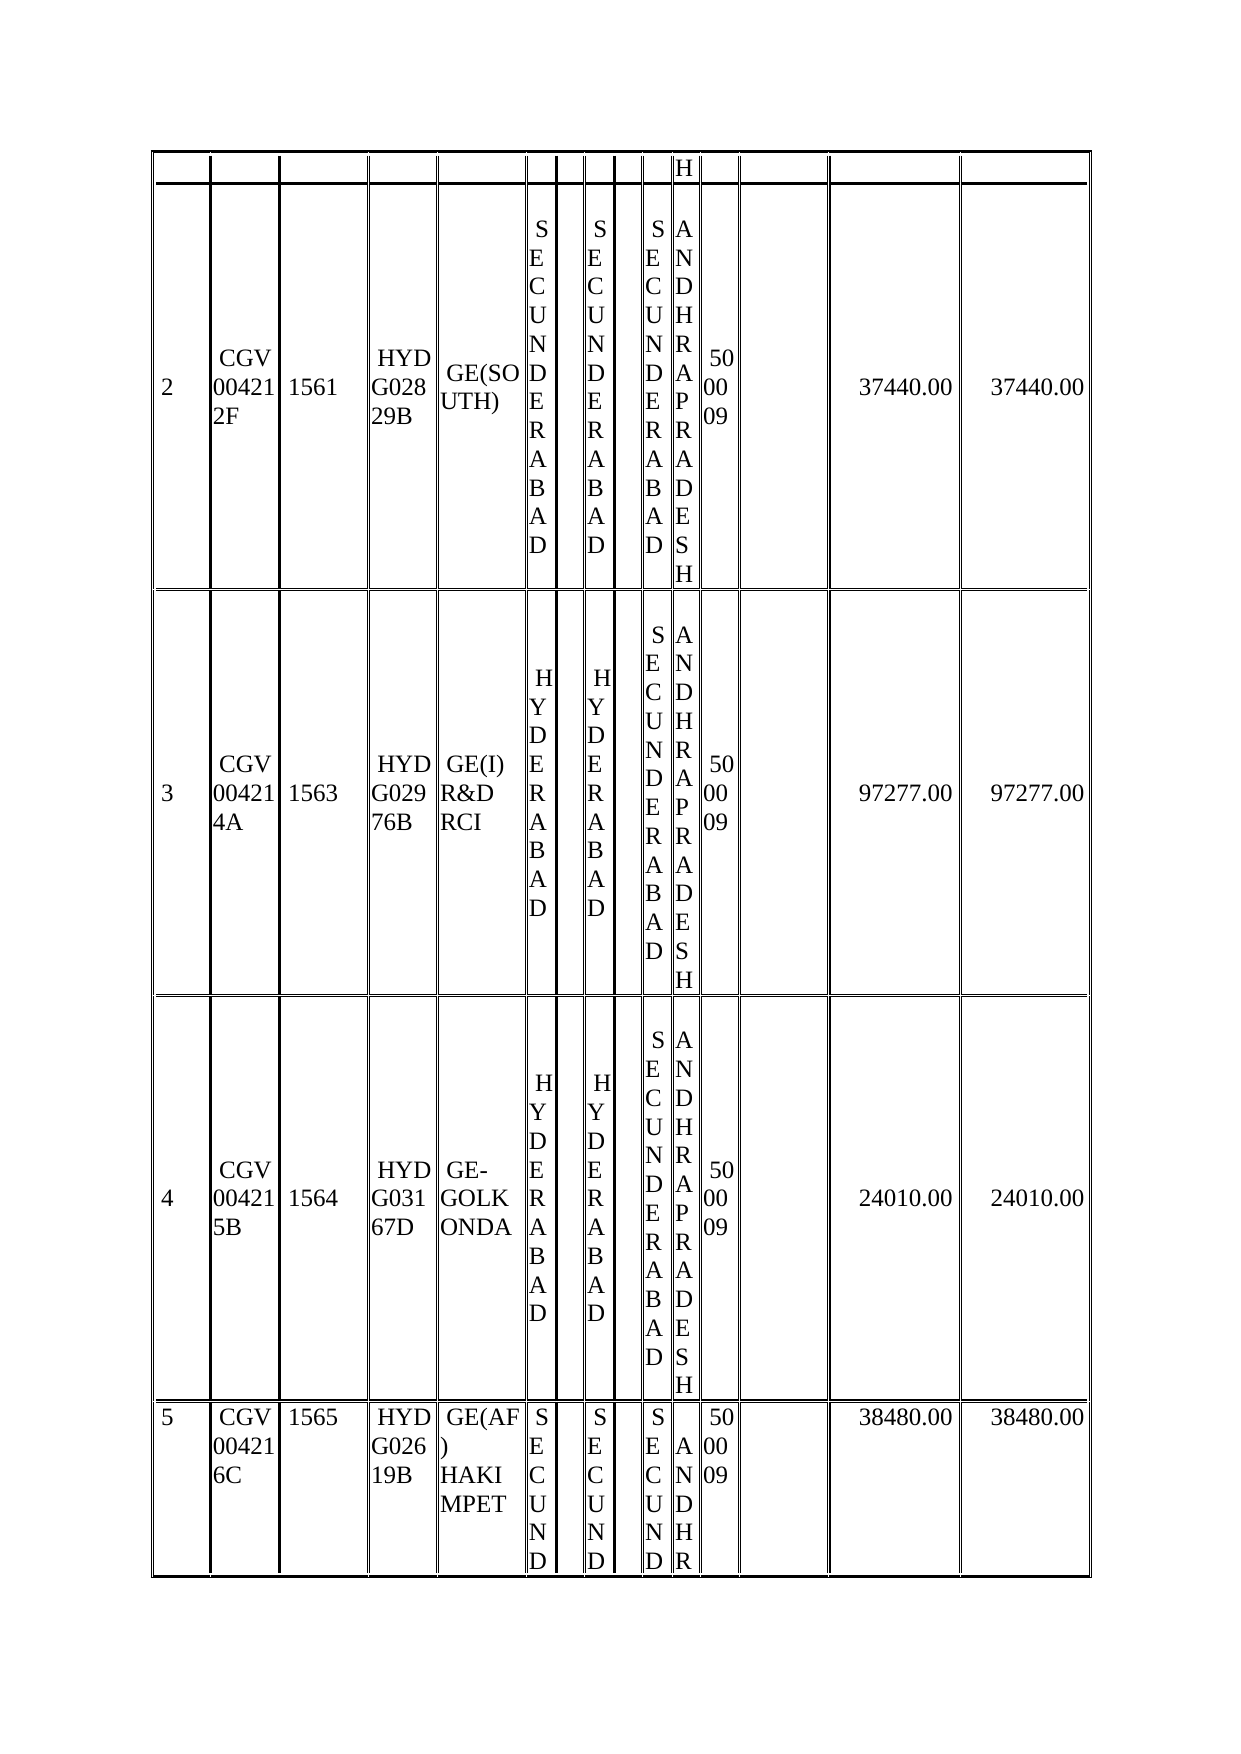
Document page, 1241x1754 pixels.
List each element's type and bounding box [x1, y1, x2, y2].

table_cell [152, 152, 1090, 1577]
